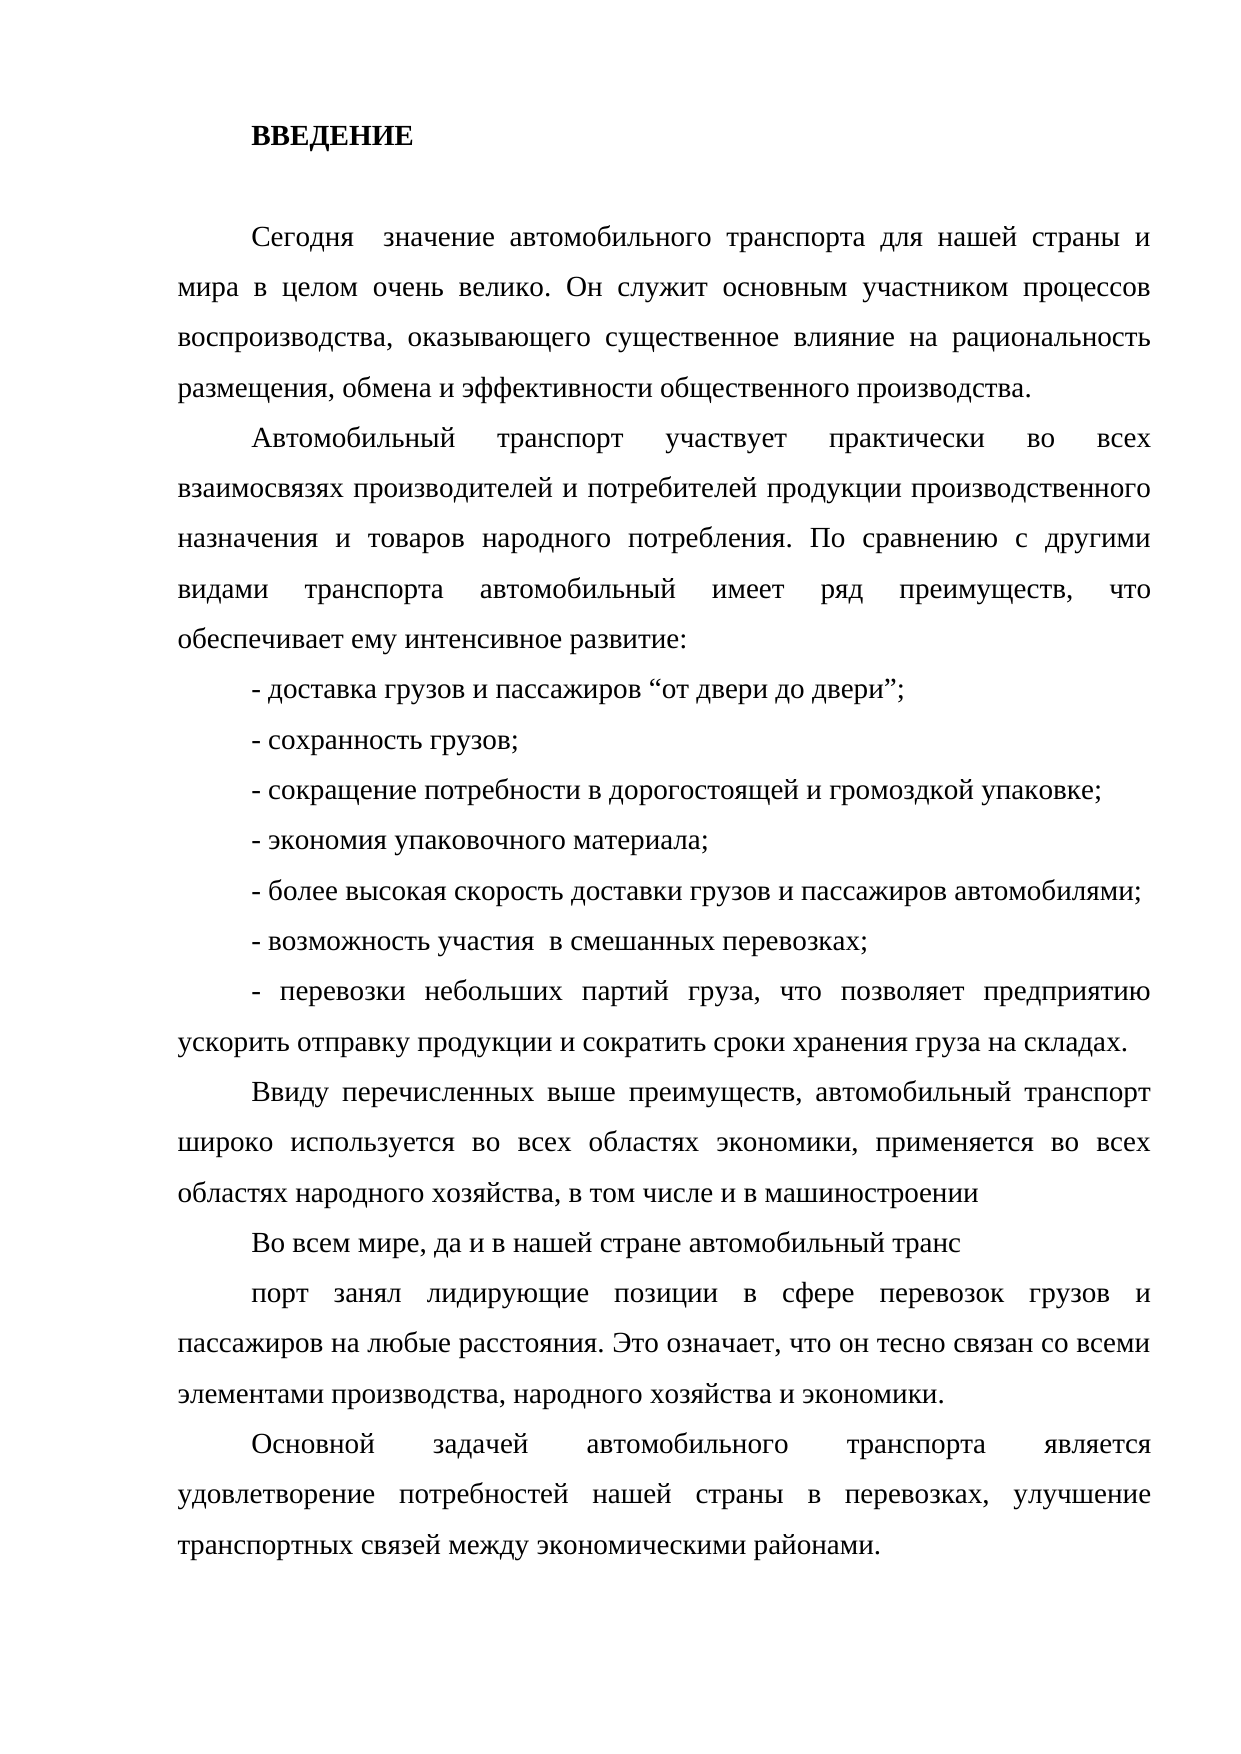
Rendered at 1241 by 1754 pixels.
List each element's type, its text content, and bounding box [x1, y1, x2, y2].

text Автомобильный транспорт участвует практически во всех взаимосвязях производителей и потребителей продукции производственного назначения и товаров народного потребления. По сравнению с другими видами транспорта автомобильный имеет ряд преимуществ, что обеспечивает ему интенсивное развитие: [177, 420, 1152, 655]
text Сегодня значение автомобильного транспорта для нашей страны и мира в целом очень велико. Он служит основным участником процессов воспроизводства, оказывающего существенное влияние на рациональность размещения, обмена и эффективности общественного производства. [177, 219, 1152, 403]
text - экономия упаковочного материала; [177, 822, 1152, 856]
text Ввиду перечисленных выше преимуществ, автомобильный транспорт широко используется во всех областях экономики, применяется во всех областях народного хозяйства, в том числе и в машиностроении [177, 1074, 1152, 1208]
text - сокращение потребности в дорогостоящей и громоздкой упаковке; [177, 772, 1152, 806]
text - перевозки небольших партий груза, что позволяет предприятию ускорить отправку продукции и сократить сроки хранения груза на складах. [177, 973, 1152, 1057]
text - более высокая скорость доставки грузов и пассажиров автомобилями; [177, 873, 1152, 906]
text - доставка грузов и пассажиров “от двери до двери”; [177, 672, 1152, 705]
text Основной задачей автомобильного транспорта является удовлетворение потребностей нашей страны в перевозках, улучшение транспортных связей между экономическими районами. [177, 1426, 1152, 1560]
text - сохранность грузов; [177, 722, 1152, 755]
text порт занял лидирующие позиции в сфере перевозок грузов и пассажиров на любые расстояния. Это означает, что он тесно связан со всеми элементами производства, народного хозяйства и экономики. [177, 1275, 1152, 1409]
title ВВЕДЕНИЕ [177, 118, 1152, 152]
text - возможность участия в смешанных перевозках; [177, 923, 1152, 957]
text Во всем мире, да и в нашей стране автомобильный транс [177, 1225, 1152, 1258]
